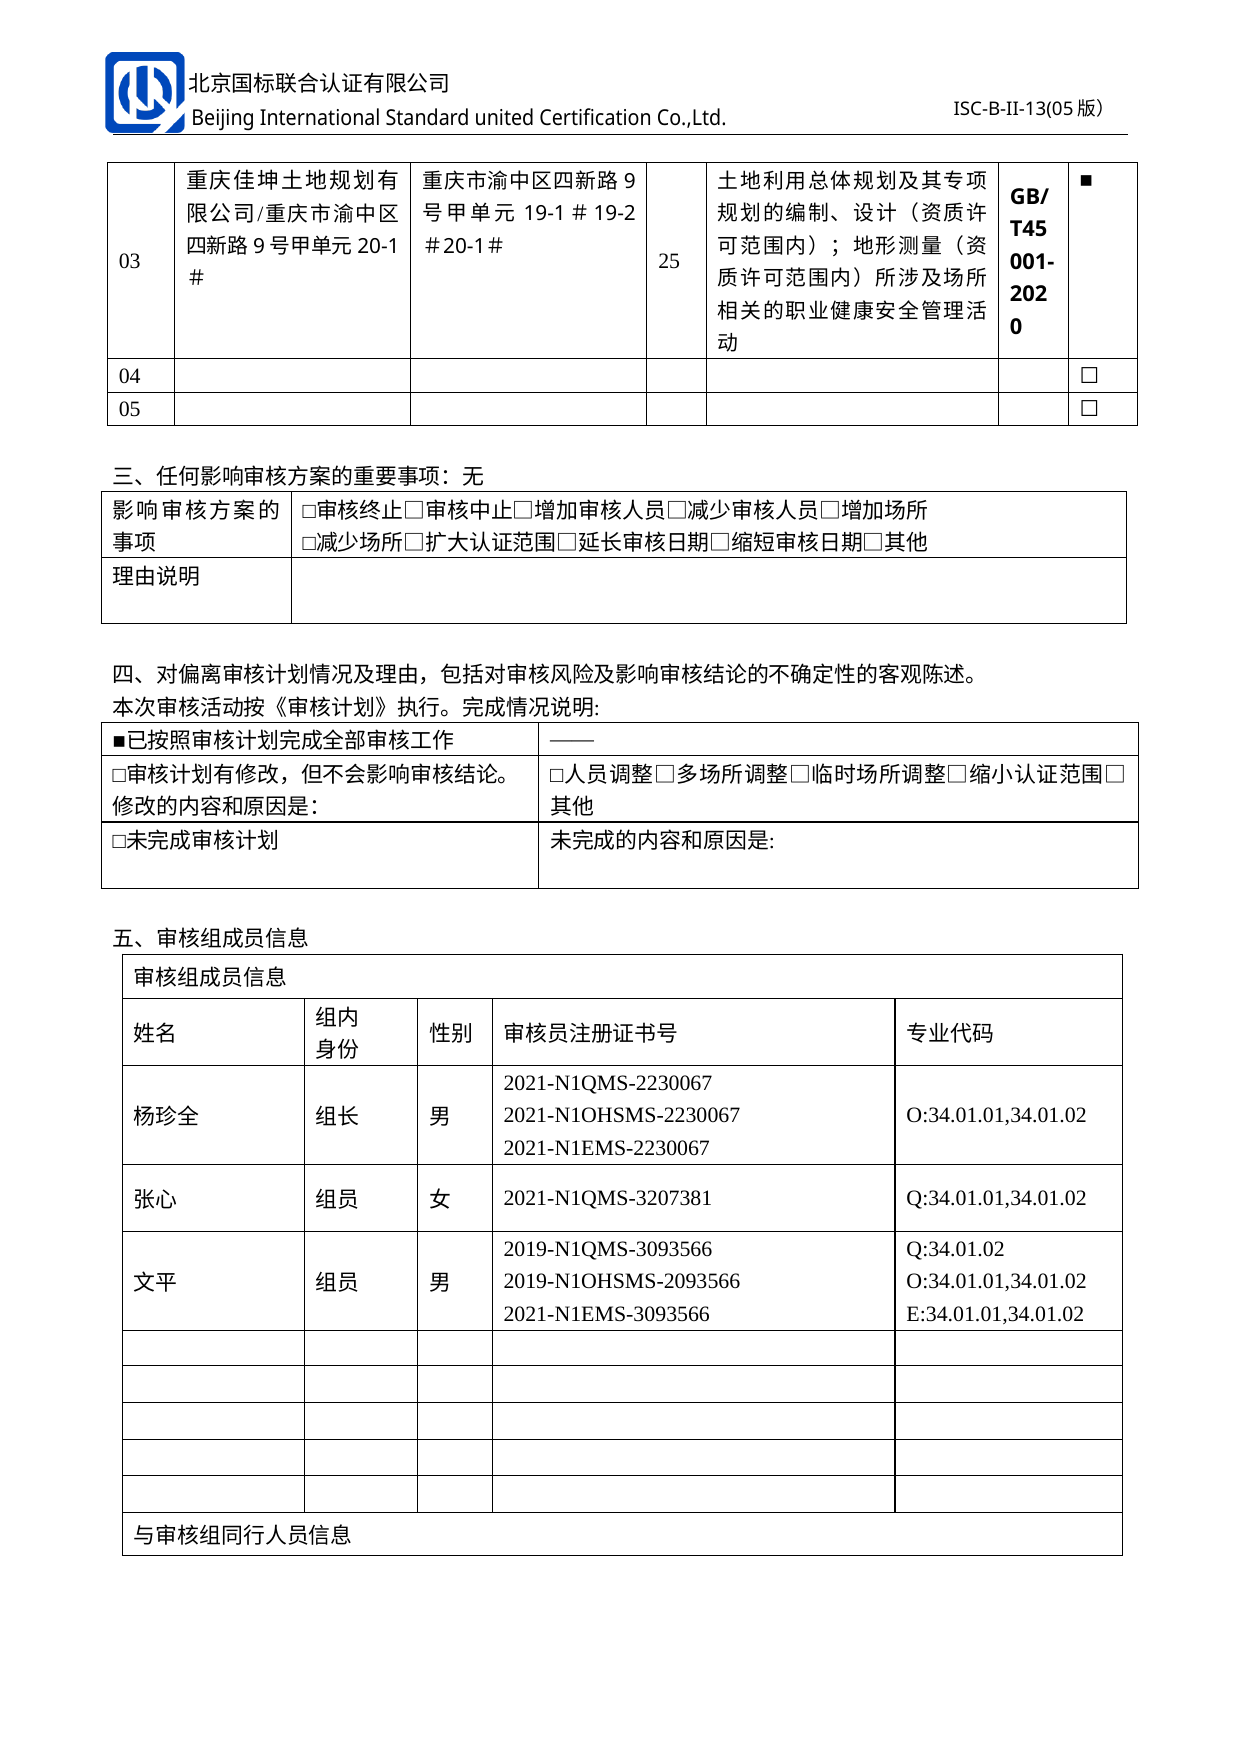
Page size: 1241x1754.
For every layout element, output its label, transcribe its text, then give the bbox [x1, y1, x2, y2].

table_cell [493, 1440, 894, 1475]
table_cell [418, 1331, 492, 1365]
table_cell GB/T45001-2020 [999, 163, 1068, 358]
table_cell 03 [108, 163, 174, 358]
table_header ■已按照审核计划完成全部审核工作 [102, 723, 538, 755]
table_cell [493, 1366, 894, 1402]
table_cell 男 [418, 1232, 492, 1329]
table_cell ☐ [1069, 393, 1137, 425]
table_header □审核终止□审核中止□增加审核人员□减少审核人员□增加场所 □减少场所□扩大认证范围□延长审核日期□缩短审核日期□其他 [292, 492, 1126, 557]
table_cell [707, 393, 998, 425]
table_cell [418, 1476, 492, 1512]
table_cell 组内 身份 [305, 999, 417, 1065]
table_cell [305, 1440, 417, 1475]
table_cell 04 [108, 359, 174, 392]
table_cell ■ [1069, 163, 1137, 358]
table_cell 审核员注册证书号 [493, 999, 894, 1065]
table_cell [418, 1440, 492, 1475]
table_cell [647, 393, 706, 425]
table_cell [999, 359, 1068, 392]
table_cell 杨珍全 [123, 1066, 304, 1164]
table_cell [999, 393, 1068, 425]
table_cell [896, 1366, 1122, 1402]
text 三、任何影响审核方案的重要事项：无 [112, 459, 1128, 491]
table_cell [305, 1476, 417, 1512]
table_cell Q:34.01.02 O:34.01.01,34.01.02 E:34.01.01,34.01.02 [896, 1232, 1122, 1329]
table_cell 性别 [418, 999, 492, 1065]
text 本次审核活动按《审核计划》执行。完成情况说明: [112, 689, 1128, 722]
table_cell [896, 1403, 1122, 1439]
table_cell [896, 1331, 1122, 1365]
table_cell 未完成的内容和原因是: [539, 823, 1138, 887]
table_cell [123, 1331, 304, 1365]
table_cell ☐ [1069, 359, 1137, 392]
table_cell [411, 359, 646, 392]
table_header 审核组成员信息 [123, 955, 1122, 998]
table_cell [493, 1476, 894, 1512]
table_cell [292, 558, 1126, 623]
table_cell 姓名 [123, 999, 304, 1065]
table_cell Q:34.01.01,34.01.02 [896, 1165, 1122, 1231]
table_cell 张心 [123, 1165, 304, 1231]
table_cell 与审核组同行人员信息 [123, 1513, 1122, 1555]
table_cell [418, 1366, 492, 1402]
table_cell 土地利用总体规划及其专项规划的编制、设计（资质许可范围内）；地形测量（资质许可范围内）所涉及场所相关的职业健康安全管理活动 [707, 163, 998, 358]
table_cell [123, 1366, 304, 1402]
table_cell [175, 163, 410, 358]
table_cell 文平 [123, 1232, 304, 1329]
table_cell 组长 [305, 1066, 417, 1164]
table_cell [896, 1440, 1122, 1475]
table_cell 05 [108, 393, 174, 425]
table_cell [305, 1366, 417, 1402]
table_cell 25 [647, 163, 706, 358]
table_cell 女 [418, 1165, 492, 1231]
table_cell □审核计划有修改，但不会影响审核结论。 修改的内容和原因是： [102, 756, 538, 821]
text 五、审核组成员信息 [112, 921, 1128, 953]
table_cell 2021-N1QMS-2230067 2021-N1OHSMS-2230067 2021-N1EMS-2230067 [493, 1066, 894, 1164]
table_cell 2021-N1QMS-3207381 [493, 1165, 894, 1231]
table_cell [647, 359, 706, 392]
table_cell 理由说明 [102, 558, 291, 623]
table_header —— [539, 723, 1138, 755]
table_cell [175, 393, 410, 425]
table_cell [493, 1331, 894, 1365]
text 四、对偏离审核计划情况及理由，包括对审核风险及影响审核结论的不确定性的客观陈述。 [112, 657, 1128, 689]
table_cell 组员 [305, 1232, 417, 1329]
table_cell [411, 163, 646, 358]
table_cell [305, 1331, 417, 1365]
table_header 影响审核方案的事项 [102, 492, 291, 557]
table_cell [411, 393, 646, 425]
picture [105, 52, 185, 133]
table_cell 男 [418, 1066, 492, 1164]
table_cell [418, 1403, 492, 1439]
table_cell [493, 1403, 894, 1439]
table_cell [175, 359, 410, 392]
table_cell [305, 1403, 417, 1439]
table_cell □人员调整□多场所调整□临时场所调整□缩小认证范围□其他 [539, 756, 1138, 821]
table_cell [896, 1476, 1122, 1512]
table_cell 组员 [305, 1165, 417, 1231]
table_cell [123, 1440, 304, 1475]
table_cell 2019-N1QMS-3093566 2019-N1OHSMS-2093566 2021-N1EMS-3093566 [493, 1232, 894, 1329]
table_cell □未完成审核计划 [102, 823, 538, 887]
table_cell [123, 1476, 304, 1512]
table_cell 专业代码 [896, 999, 1122, 1065]
table_cell [123, 1403, 304, 1439]
table_cell [707, 359, 998, 392]
table_cell O:34.01.01,34.01.02 [896, 1066, 1122, 1164]
